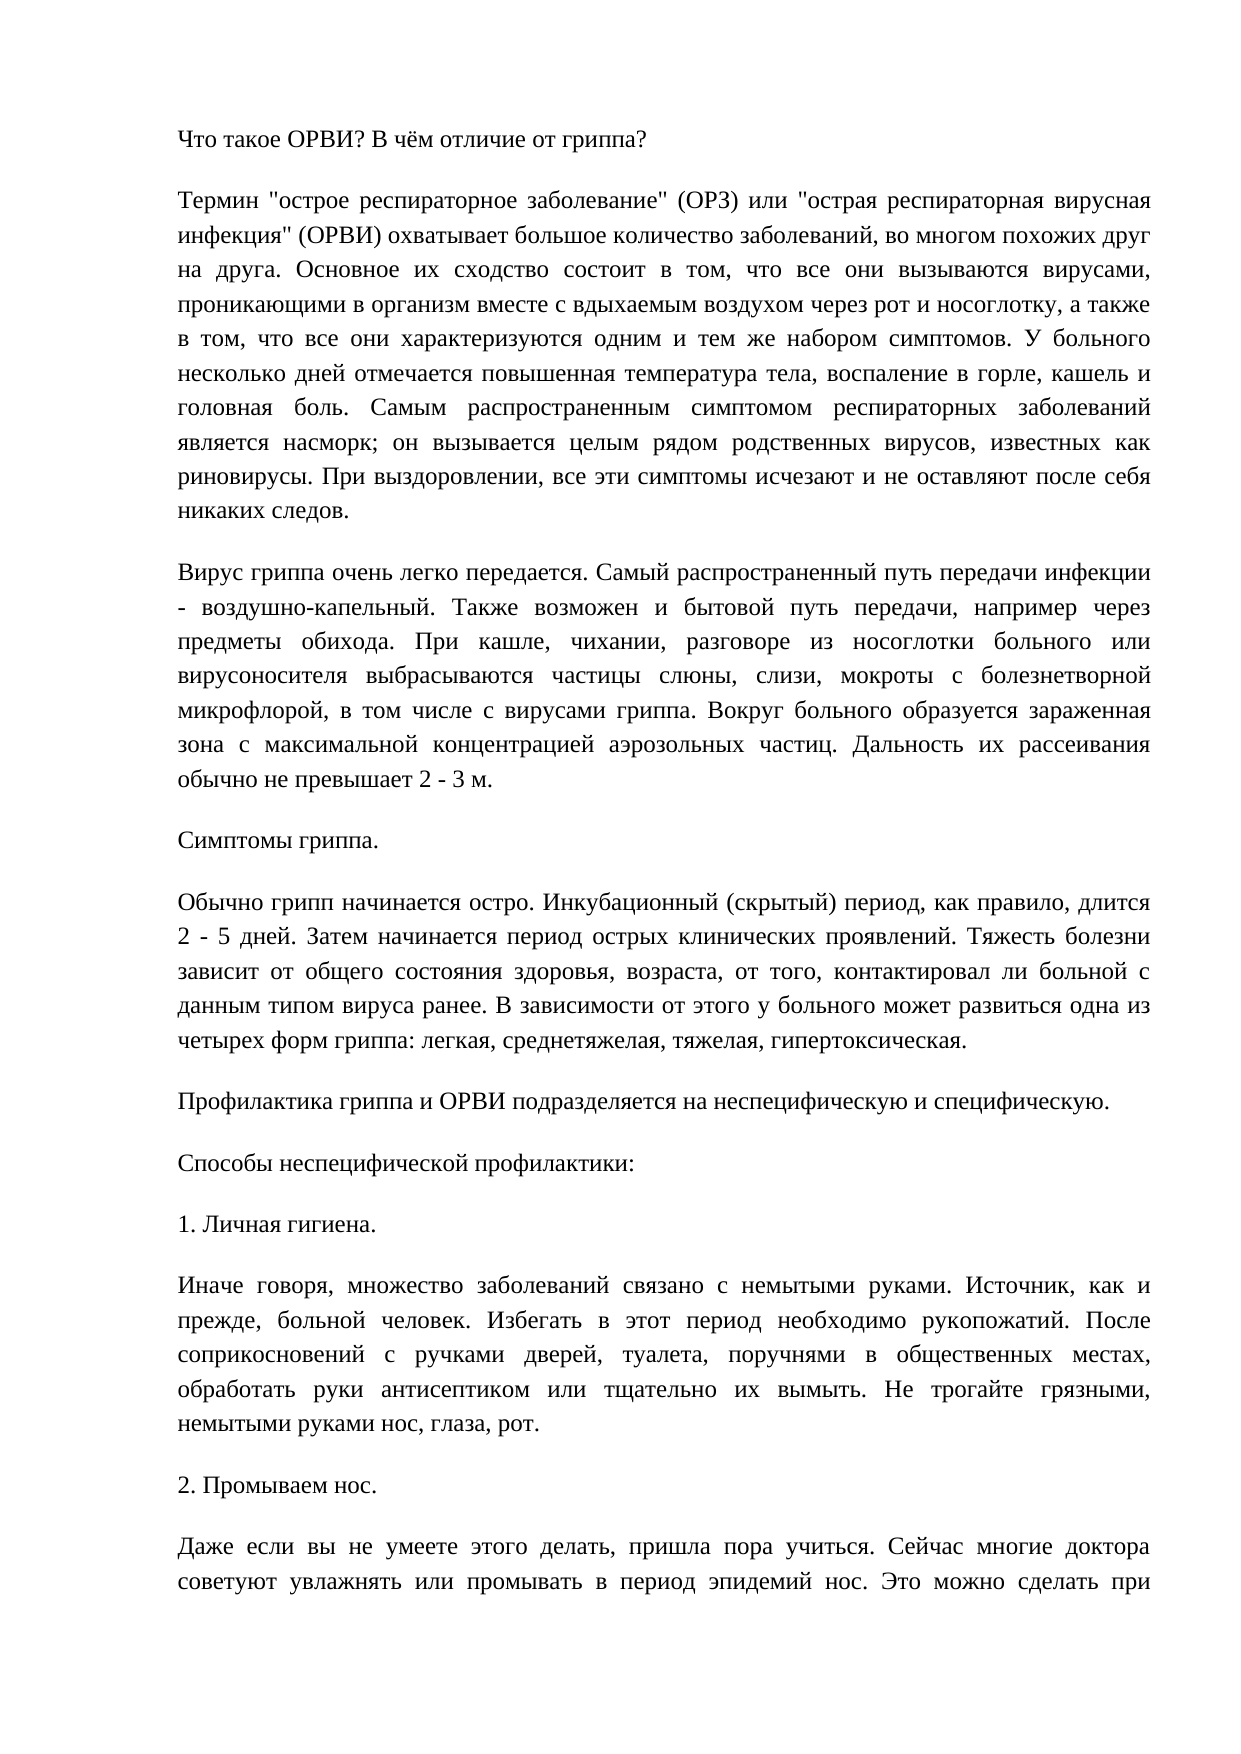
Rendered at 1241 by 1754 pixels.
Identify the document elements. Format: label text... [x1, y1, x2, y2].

text Вирус гриппа очень легко передается. Самый распространенный путь передачи инфекции - воздушно-капельный. Также возможен и бытовой путь передачи, например через предметы обихода. При кашле, чихании, разговоре из носоглотки больного или вирусоносителя выбрасываются частицы слюны, слизи, мокроты с болезнетворной микрофлорой, в том числе с вирусами гриппа. Вокруг больного образуется зараженная зона с максимальной концентрацией аэрозольных частиц. Дальность их рассеивания обычно не превышает 2 - 3 м. [177, 551, 1152, 793]
text 1. Личная гигиена. [177, 1203, 1152, 1238]
text Обычно грипп начинается остро. Инкубационный (скрытый) период, как правило, длится 2 - 5 дней. Затем начинается период острых клинических проявлений. Тяжесть болезни зависит от общего состояния здоровья, возраста, от того, контактировал ли больной с данным типом вируса ранее. В зависимости от этого у больного может развиться одна из четырех форм гриппа: легкая, среднетяжелая, тяжелая, гипертоксическая. [177, 881, 1152, 1053]
text Способы неспецифической профилактики: [177, 1142, 1152, 1176]
text Что такое ОРВИ? В чём отличие от гриппа? [177, 118, 1152, 153]
text 2. Промываем нос. [177, 1464, 1152, 1499]
text Термин "острое респираторное заболевание" (ОРЗ) или "острая респираторная вирусная инфекция" (ОРВИ) охватывает большое количество заболеваний, во многом похожих друг на друга. Основное их сходство состоит в том, что все они вызываются вирусами, проникающими в организм вместе с вдыхаемым воздухом через рот и носоглотку, а также в том, что все они характеризуются одним и тем же набором симптомов. У больного несколько дней отмечается повышенная температура тела, воспаление в горле, кашель и головная боль. Самым распространенным симптомом респираторных заболеваний является насморк; он вызывается целым рядом родственных вирусов, известных как риновирусы. При выздоровлении, все эти симптомы исчезают и не оставляют после себя никаких следов. [177, 179, 1152, 524]
text Профилактика гриппа и ОРВИ подразделяется на неспецифическую и специфическую. [177, 1081, 1152, 1115]
text Симптомы гриппа. [177, 820, 1152, 854]
text Иначе говоря, множество заболеваний связано с немытыми руками. Источник, как и прежде, больной человек. Избегать в этот период необходимо рукопожатий. После соприкосновений с ручками дверей, туалета, поручнями в общественных местах, обработать руки антисептиком или тщательно их вымыть. Не трогайте грязными, немытыми руками нос, глаза, рот. [177, 1265, 1152, 1437]
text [177, 1526, 1152, 1595]
